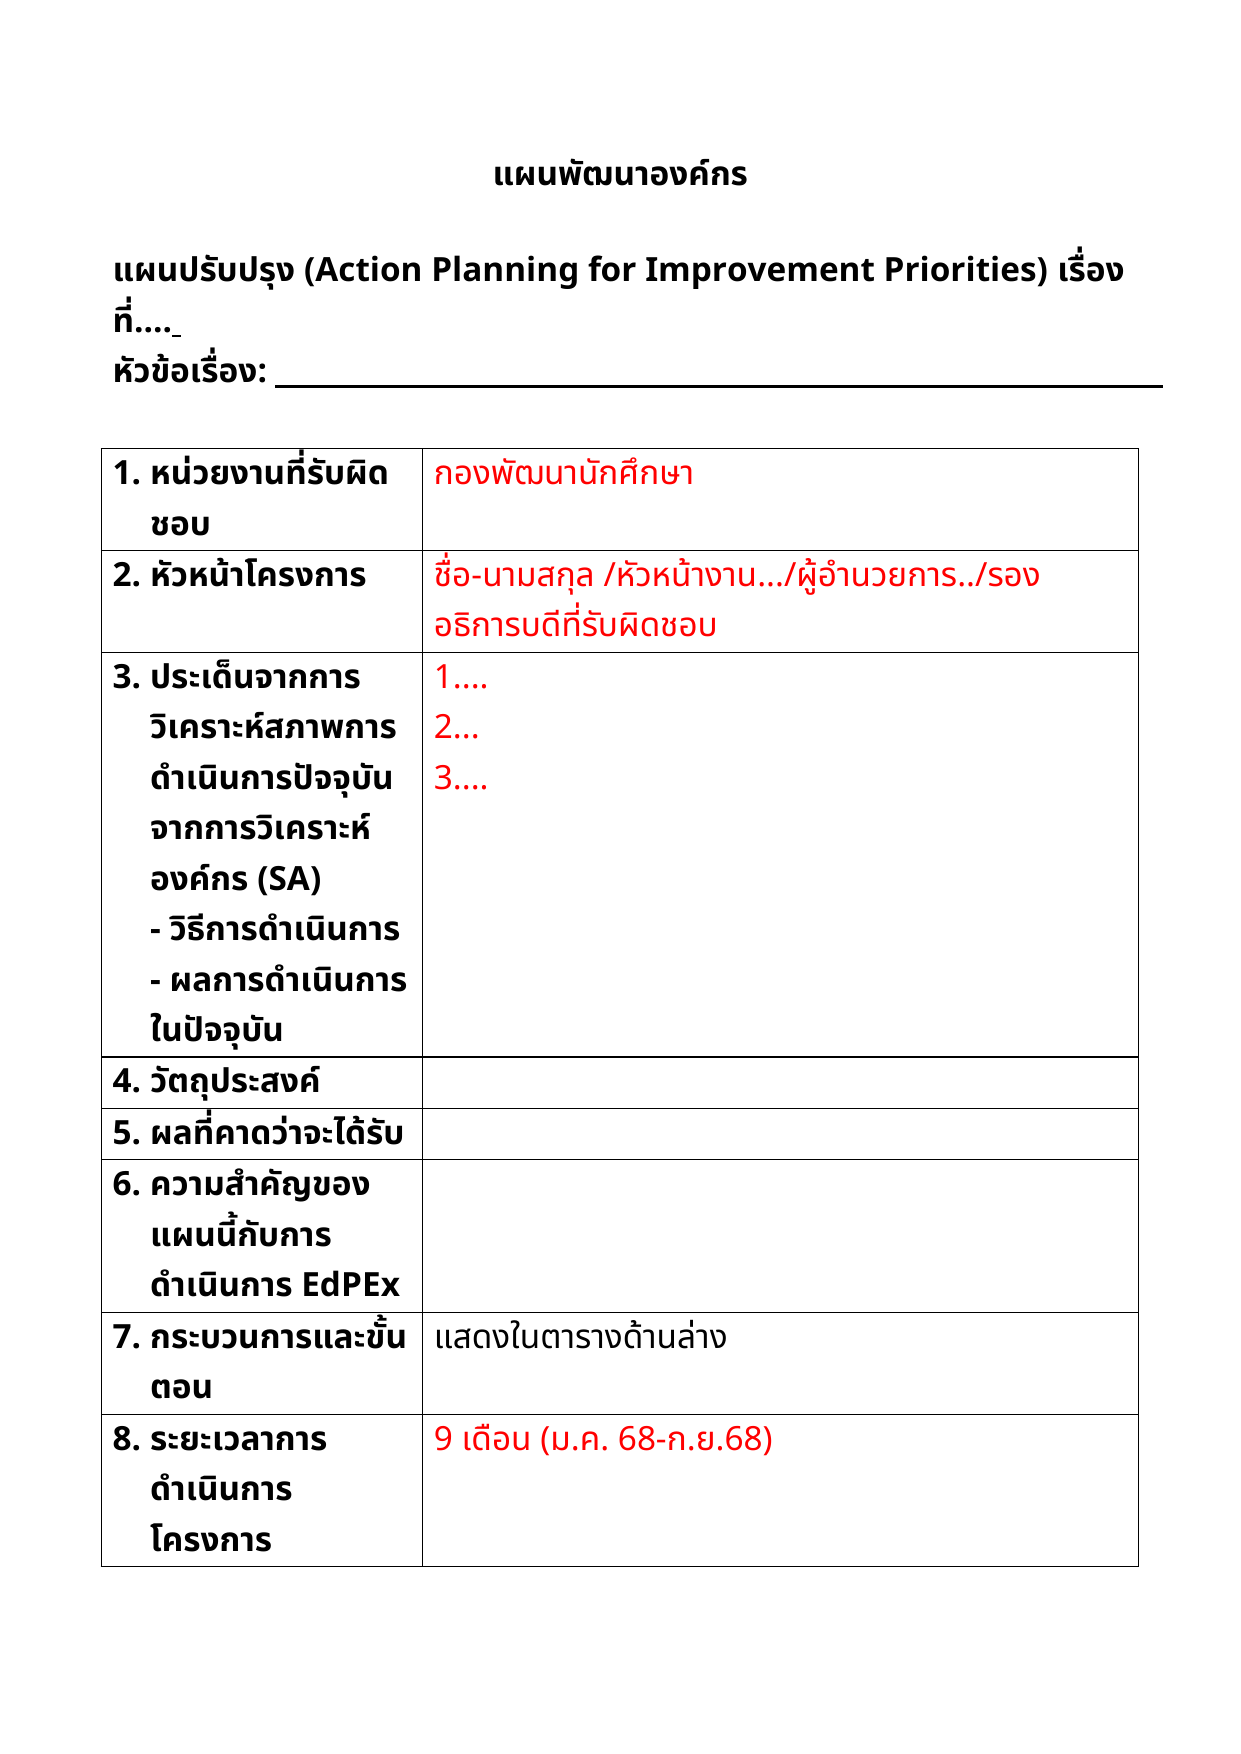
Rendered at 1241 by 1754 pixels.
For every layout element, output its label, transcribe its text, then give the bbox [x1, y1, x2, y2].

text แผนปรับปรุง (Action Planning for Improvement Priorities) เรื่องที่.... [112, 246, 1128, 347]
table_header กองพัฒนานักศึกษา [423, 449, 1138, 550]
table_cell ความสำคัญของแผนนี้กับการดำเนินการ EdPEx [102, 1160, 422, 1312]
table_cell แสดงในตารางด้านล่าง [423, 1313, 1138, 1414]
table_cell กระบวนการและขั้นตอน [102, 1313, 422, 1414]
table_cell วัตถุประสงค์ [102, 1058, 422, 1108]
table_cell หัวหน้าโครงการ [102, 551, 422, 652]
table_cell 1.... 2... 3.... [423, 653, 1138, 1056]
text แผนพัฒนาองค์กร [112, 150, 1128, 200]
table_cell ชื่อ-นามสกุล /หัวหน้างาน.../ผู้อำนวยการ../รองอธิการบดีที่รับผิดชอบ [423, 551, 1138, 652]
text หัวข้อเรื่อง: [112, 347, 1128, 398]
table_cell [423, 1109, 1138, 1159]
table_cell 9 เดือน (ม.ค. 68-ก.ย.68) [423, 1415, 1138, 1566]
table_cell [423, 1160, 1138, 1312]
table_cell ระยะเวลาการดำเนินการโครงการ [102, 1415, 422, 1566]
table_cell [423, 1058, 1138, 1108]
table_cell ประเด็นจากการวิเคราะห์สภาพการดำเนินการปัจจุบัน จากการวิเคราะห์องค์กร (SA) - วิธีการดำเนินการ - ผลการดำเนินการในปัจจุบัน [102, 653, 422, 1056]
table_cell ผลที่คาดว่าจะได้รับ [102, 1109, 422, 1159]
table_header หน่วยงานที่รับผิดชอบ [102, 449, 422, 550]
